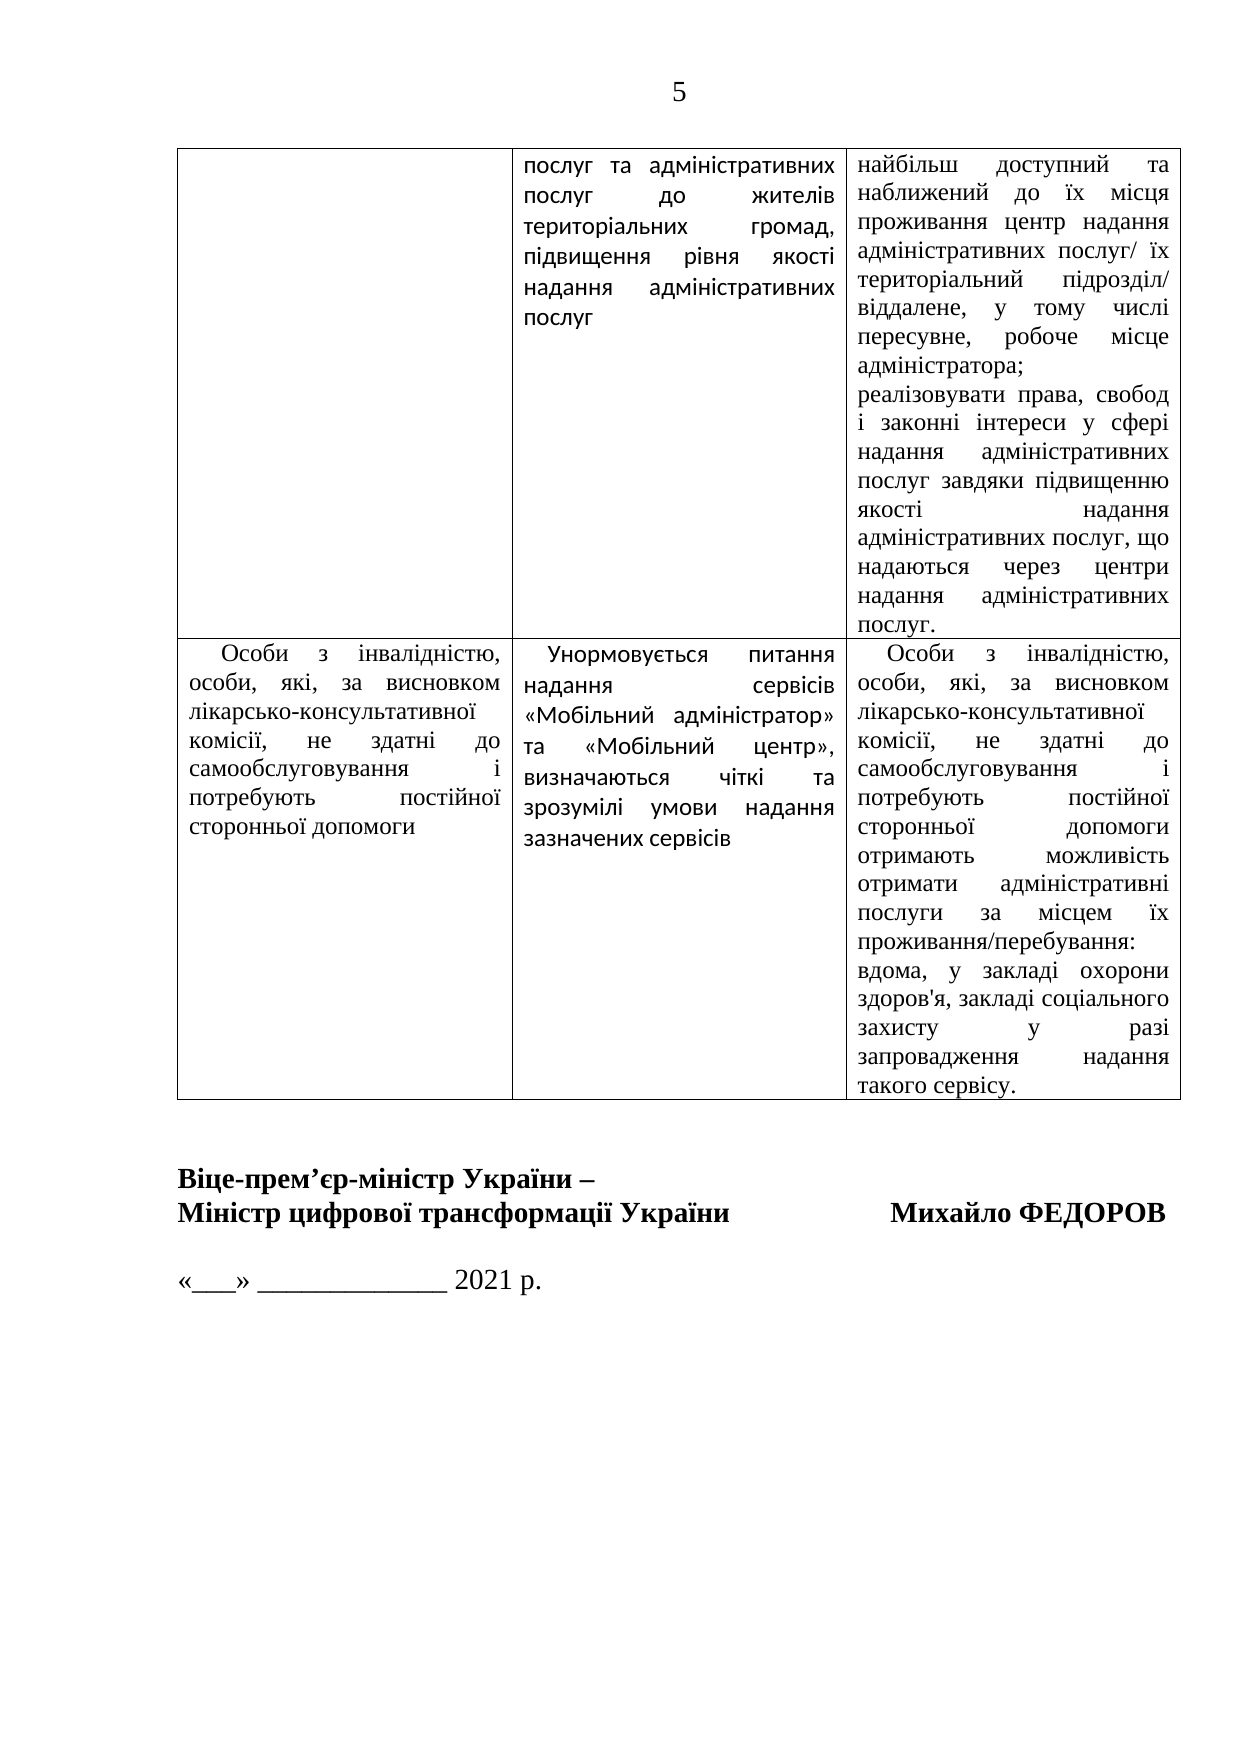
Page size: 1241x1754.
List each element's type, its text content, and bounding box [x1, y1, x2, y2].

text Віце-прем’єр-міністр України – [177, 1161, 1181, 1195]
table_cell Унормовується питання надання сервісів «Мобільний адміністратор» та «Мобільний центр», визначаються чіткі та зрозумілі умови надання зазначених сервісів [513, 639, 846, 1098]
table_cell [847, 149, 1180, 637]
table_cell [178, 149, 512, 637]
text «___» _____________ 2021 р. [177, 1262, 1181, 1295]
table_cell Особи з інвалідністю, особи, які, за висновком лікарсько-консультативної комісії, не здатні до самообслуговування і потребують постійної сторонньої допомоги отримають можливість отримати адміністративні послуги за місцем їх проживання/перебування: вдома, у закладі охорони здоров'я, закладі соціального захисту у разі запровадження надання такого сервісу. [847, 639, 1180, 1098]
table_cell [513, 149, 846, 637]
table_cell Особи з інвалідністю, особи, які, за висновком лікарсько-консультативної комісії, не здатні до самообслуговування і потребують постійної сторонньої допомоги [178, 639, 512, 1098]
text Міністр цифрової трансформації України Михайло ФЕДОРОВ [177, 1195, 1181, 1228]
